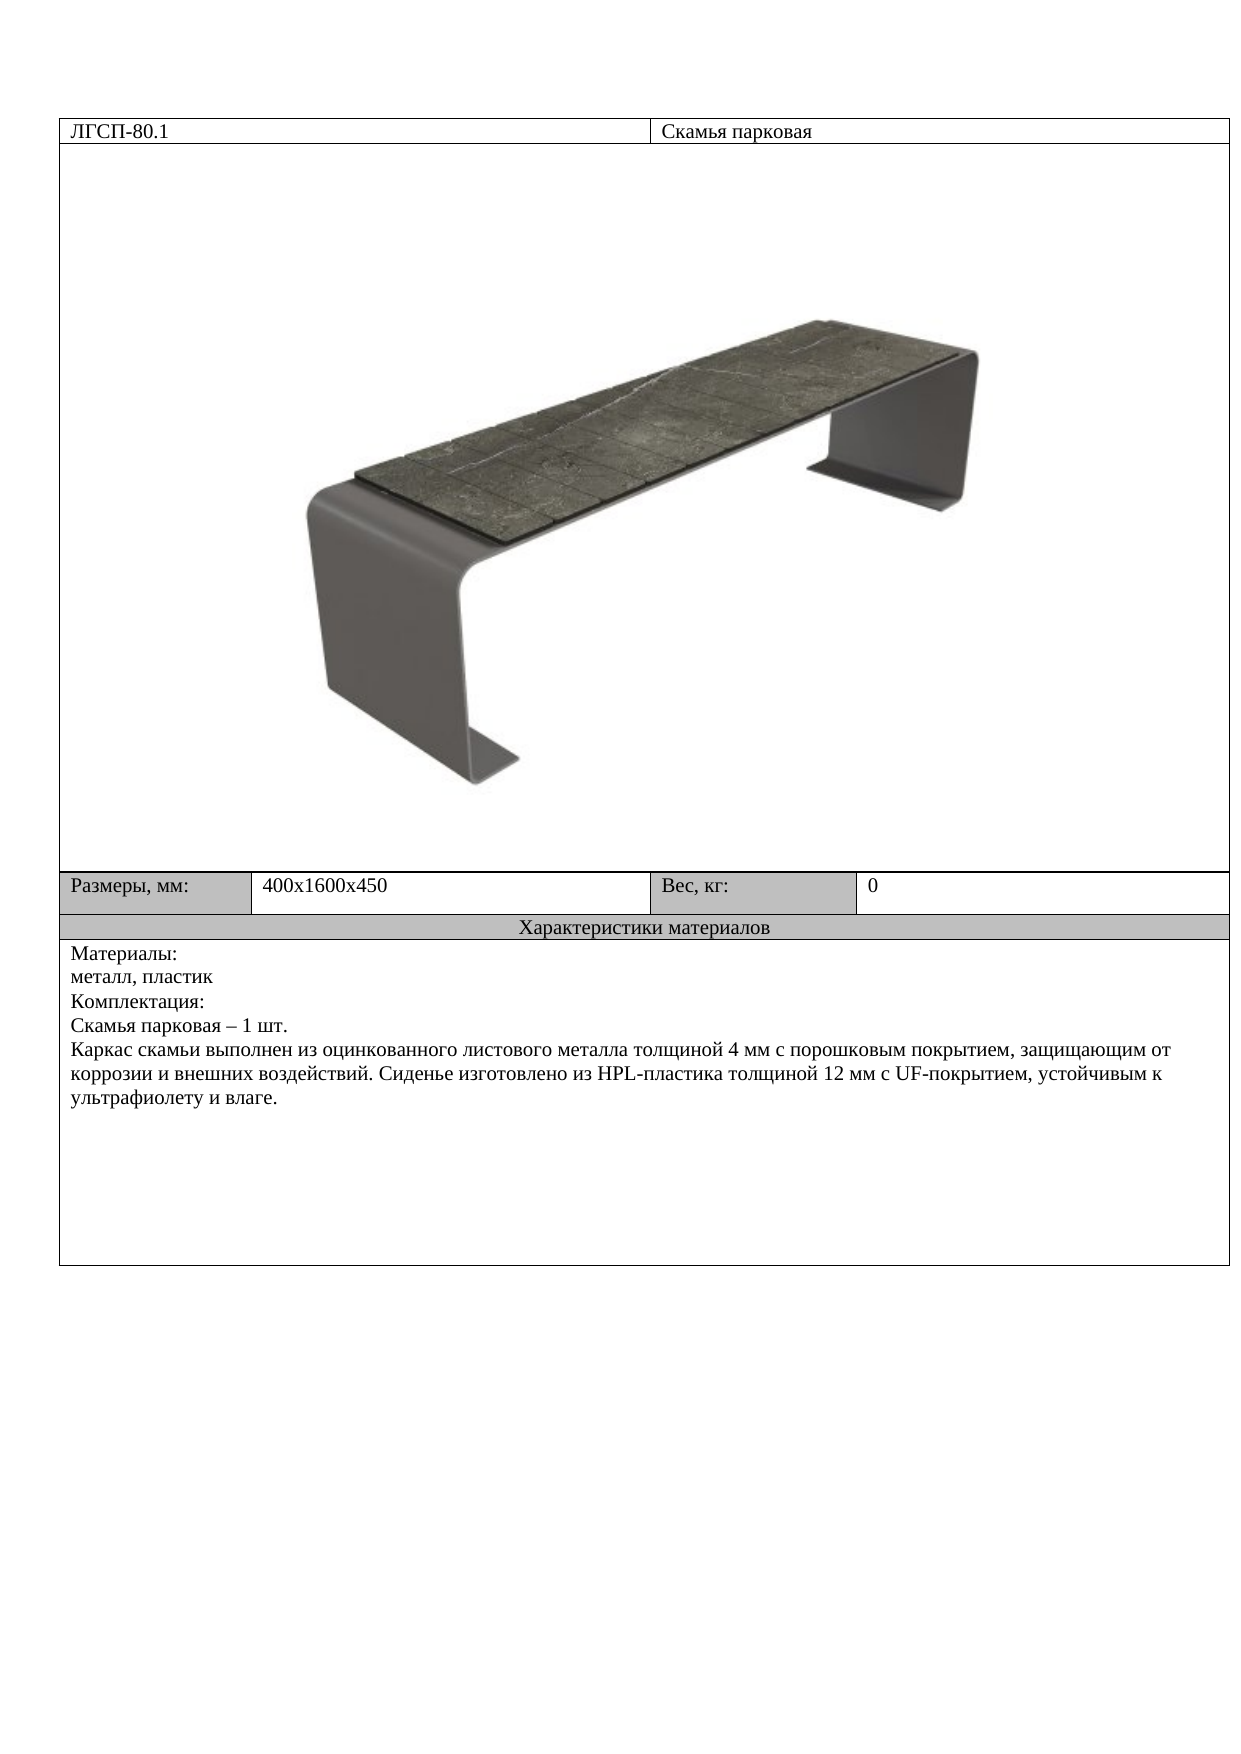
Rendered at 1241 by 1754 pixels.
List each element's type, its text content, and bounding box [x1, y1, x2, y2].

picture [292, 144, 996, 848]
table_cell Характеристики материалов [60, 915, 1229, 939]
table_header ЛГСП-80.1 [60, 119, 650, 143]
table_cell Вес, кг: [651, 873, 856, 914]
table_header Скамья парковая [651, 119, 1229, 143]
table_cell 400x1600x450 [252, 873, 650, 914]
table_cell [60, 144, 1229, 871]
table_cell Размеры, мм: [60, 873, 251, 914]
table_cell 0 [857, 873, 1229, 914]
table_cell Материалы: металл, пластик Комплектация: Скамья парковая – 1 шт. Каркас скамьи выполнен из оцинкованного листового металла толщиной 4 мм с порошковым покрытием, защищающим от коррозии и внешних воздействий. Сиденье изготовлено из HPL-пластика толщиной 12 мм с UF-покрытием, устойчивым к ультрафиолету и влаге. [60, 940, 1229, 1264]
